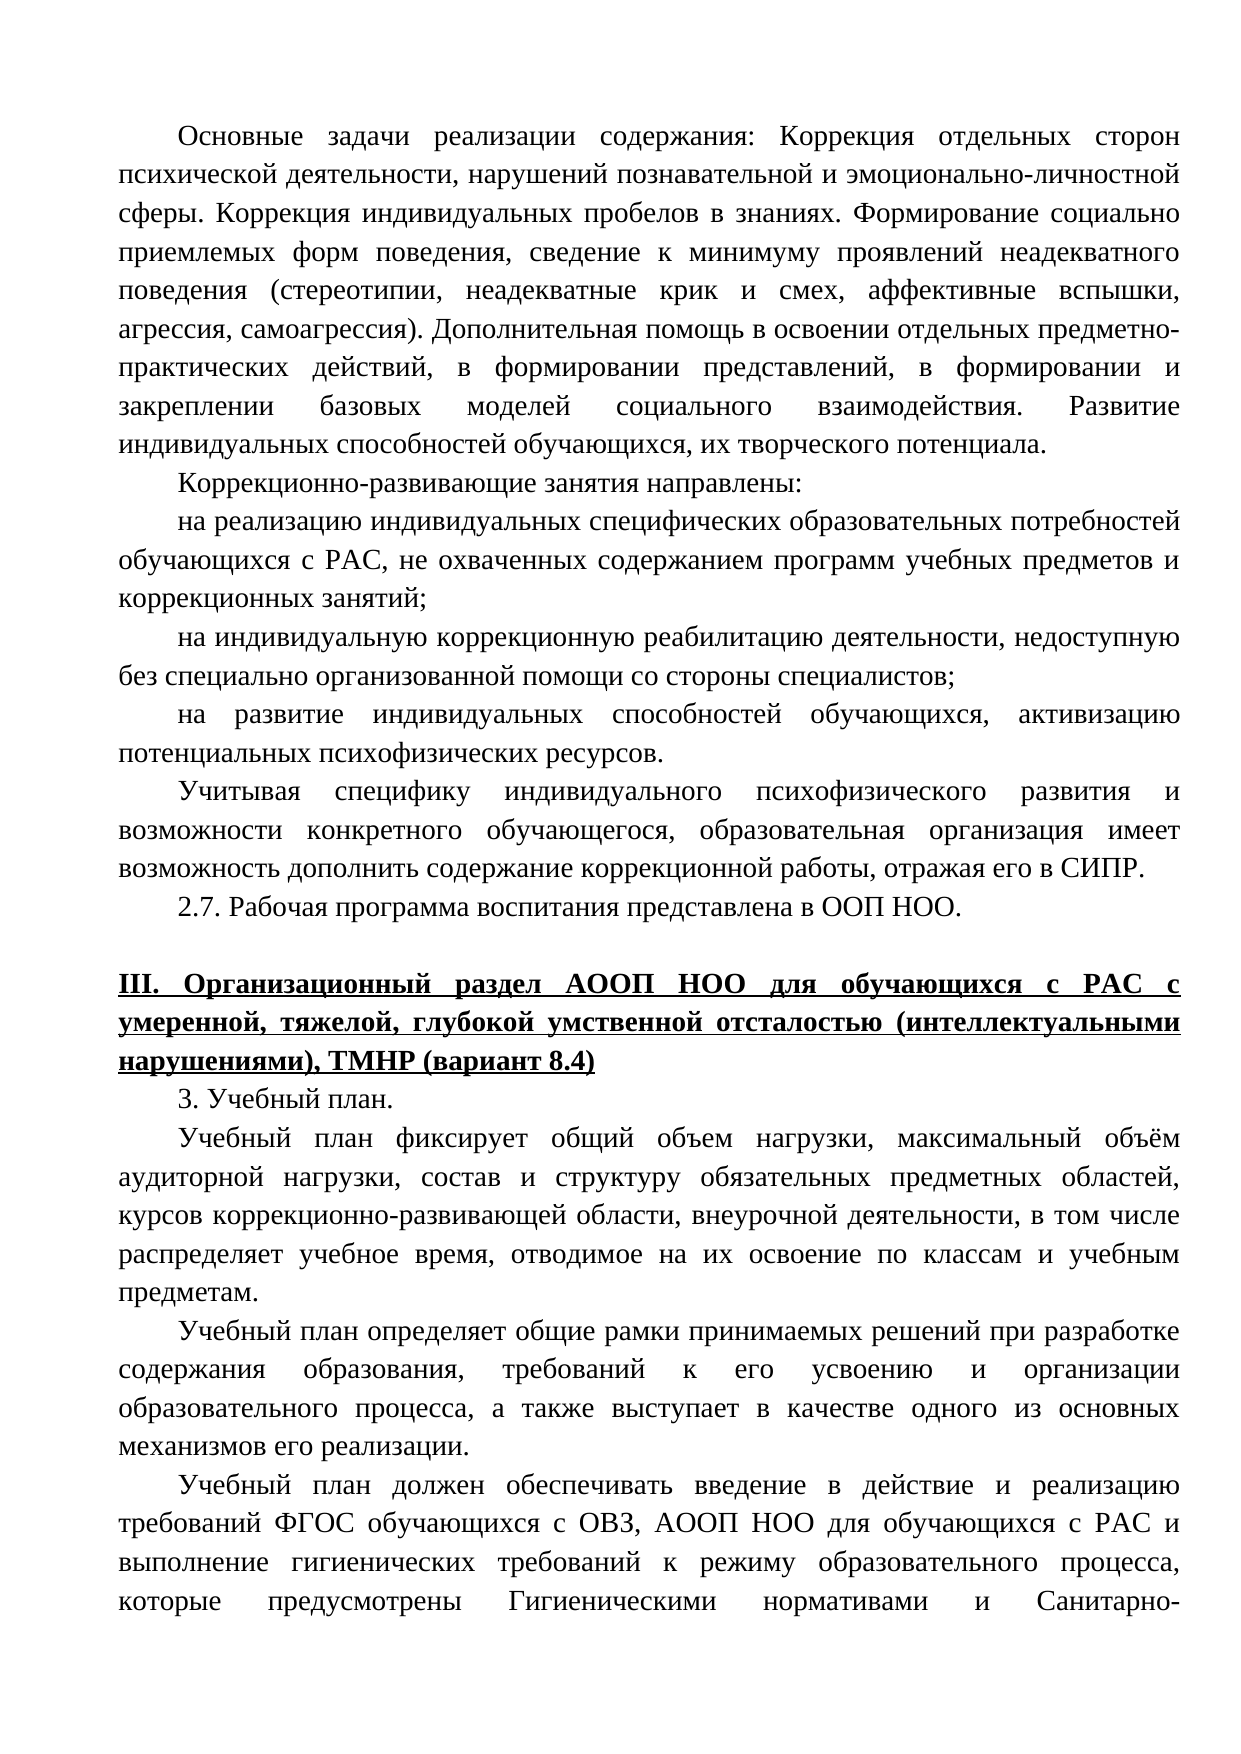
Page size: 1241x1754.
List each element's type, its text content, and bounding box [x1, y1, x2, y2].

text Коррекционно-развивающие занятия направлены: [118, 465, 1181, 498]
text на индивидуальную коррекционную реабилитацию деятельности, недоступную без специально организованной помощи со стороны специалистов; [118, 619, 1181, 691]
subtitle III. Организационный раздел АООП НОО для обучающихся с РАС с умеренной, тяжелой, глубокой умственной отсталостью (интеллектуальными нарушениями), ТМНР (вариант 8.4) [118, 997, 1181, 1034]
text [118, 1467, 1181, 1616]
text на реализацию индивидуальных специфических образовательных потребностей обучающихся с РАС, не охваченных содержанием программ учебных предметов и коррекционных занятий; [118, 503, 1181, 614]
text 2.7. Рабочая программа воспитания представлена в ООП НОО. [118, 889, 1181, 922]
text 3. Учебный план. [118, 1082, 1181, 1115]
text Учитывая специфику индивидуального психофизического развития и возможности конкретного обучающегося, образовательная организация имеет возможность дополнить содержание коррекционной работы, отражая его в СИПР. [118, 773, 1181, 884]
text Учебный план фиксирует общий объем нагрузки, максимальный объём аудиторной нагрузки, состав и структуру обязательных предметных областей, курсов коррекционно-развивающей области, внеурочной деятельности, в том числе распределяет учебное время, отводимое на их освоение по классам и учебным предметам. [118, 1120, 1181, 1308]
text Основные задачи реализации содержания: Коррекция отдельных сторон психической деятельности, нарушений познавательной и эмоционально-личностной сферы. Коррекция индивидуальных пробелов в знаниях. Формирование социально приемлемых форм поведения, сведение к минимуму проявлений неадекватного поведения (стереотипии, неадекватные крик и смех, аффективные вспышки, агрессия, самоагрессия). Дополнительная помощь в освоении отдельных предметно-практических действий, в формировании представлений, в формировании и закреплении базовых моделей социального взаимодействия. Развитие индивидуальных способностей обучающихся, их творческого потенциала. [118, 118, 1181, 460]
subtitle III. Организационный раздел АООП НОО для обучающихся с РАС с умеренной, тяжелой, глубокой умственной отсталостью (интеллектуальными нарушениями), ТМНР (вариант 8.4) [118, 1035, 1181, 1077]
text на развитие индивидуальных способностей обучающихся, активизацию потенциальных психофизических ресурсов. [118, 696, 1181, 768]
subtitle III. Организационный раздел АООП НОО для обучающихся с РАС с умеренной, тяжелой, глубокой умственной отсталостью (интеллектуальными нарушениями), ТМНР (вариант 8.4) [118, 966, 1181, 995]
text Учебный план определяет общие рамки принимаемых решений при разработке содержания образования, требований к его усвоению и организации образовательного процесса, а также выступает в качестве одного из основных механизмов его реализации. [118, 1313, 1181, 1462]
